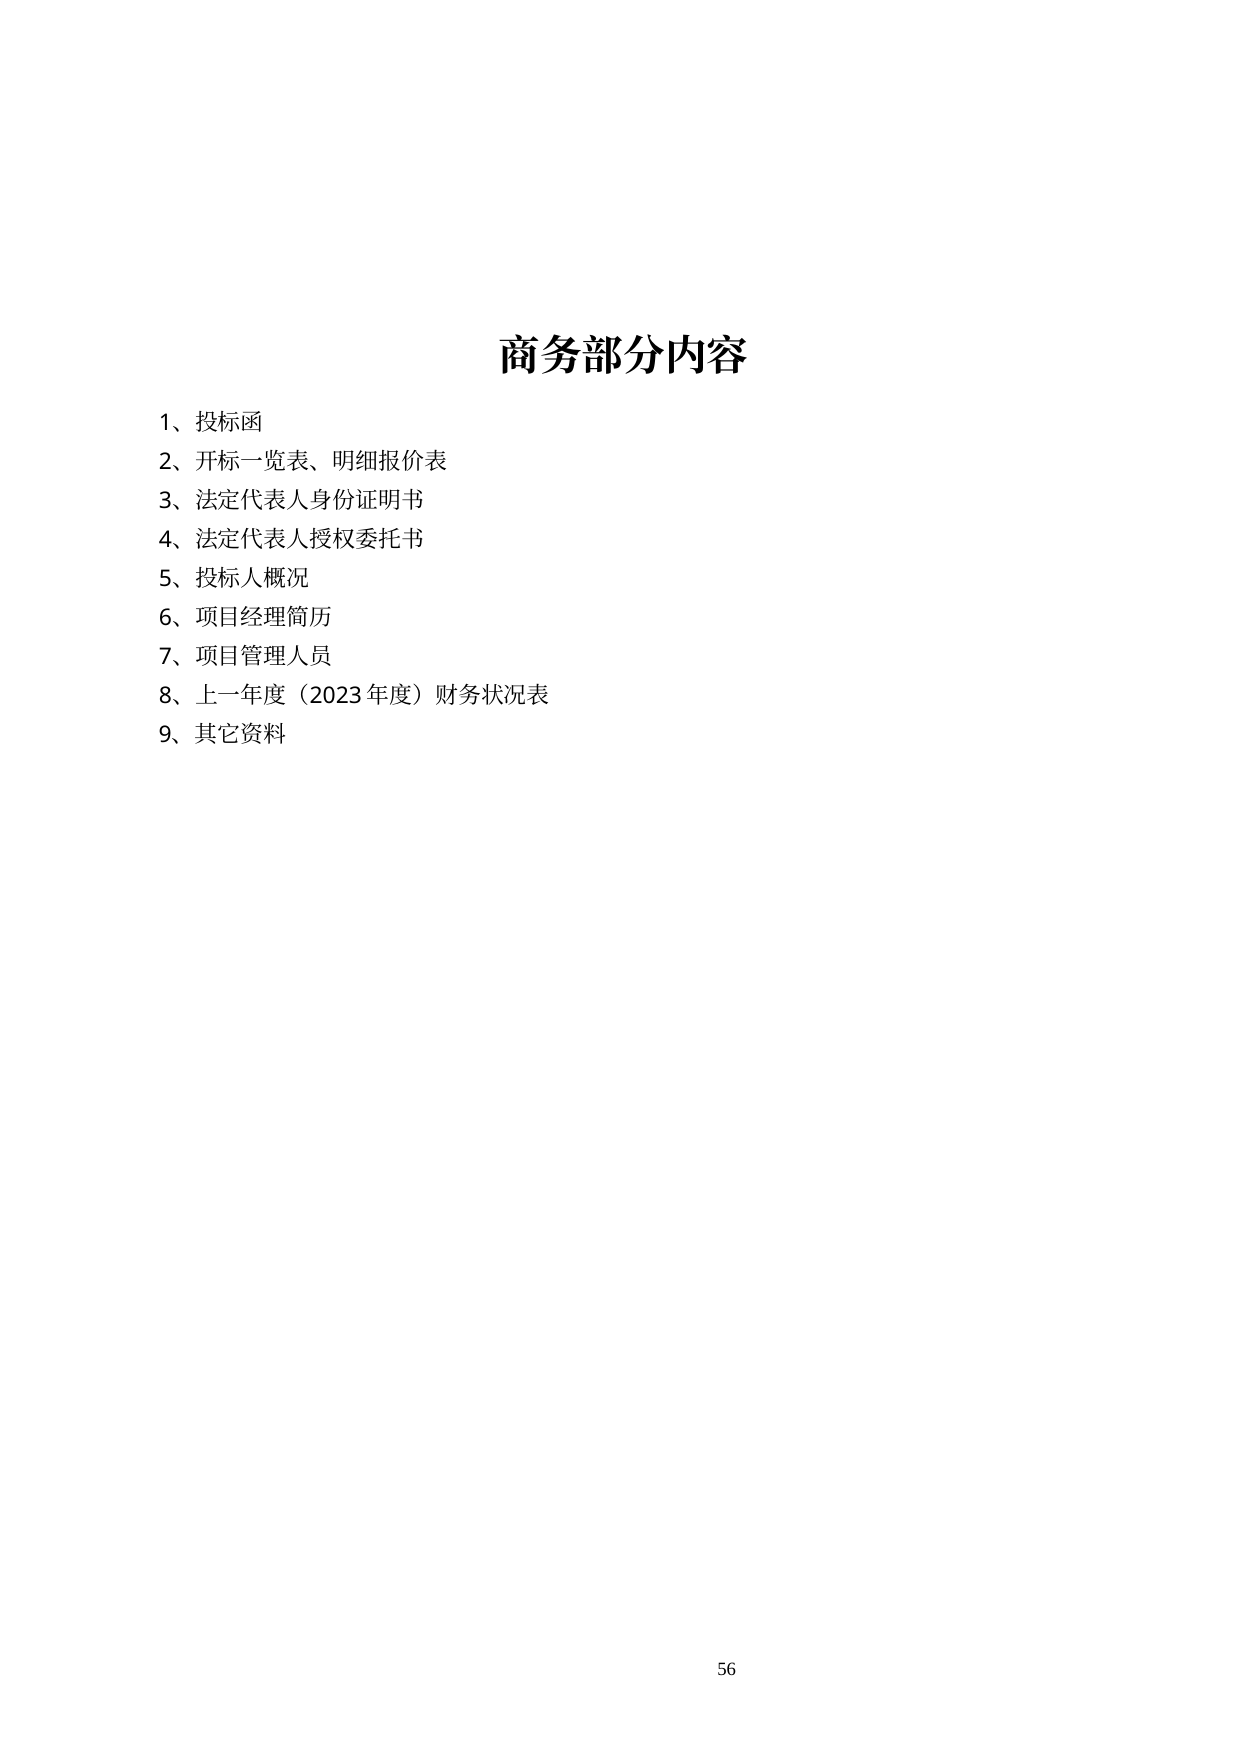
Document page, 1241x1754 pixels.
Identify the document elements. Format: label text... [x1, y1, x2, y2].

list 投标函 [113, 406, 1133, 437]
list 9、其它资料 [135, 718, 1133, 749]
text 商务部分内容 [113, 331, 1133, 379]
text 7、项目管理人员 [113, 640, 1133, 671]
list 开标一览表、明细报价表 [113, 445, 1133, 476]
text 6、项目经理简历 [113, 601, 1133, 632]
text 3、法定代表人身份证明书 [113, 484, 1133, 515]
text 4、法定代表人授权委托书 [113, 523, 1133, 554]
text 5、投标人概况 [113, 562, 1133, 593]
text 8、上一年度（2023年度）财务状况表 [113, 679, 1133, 710]
